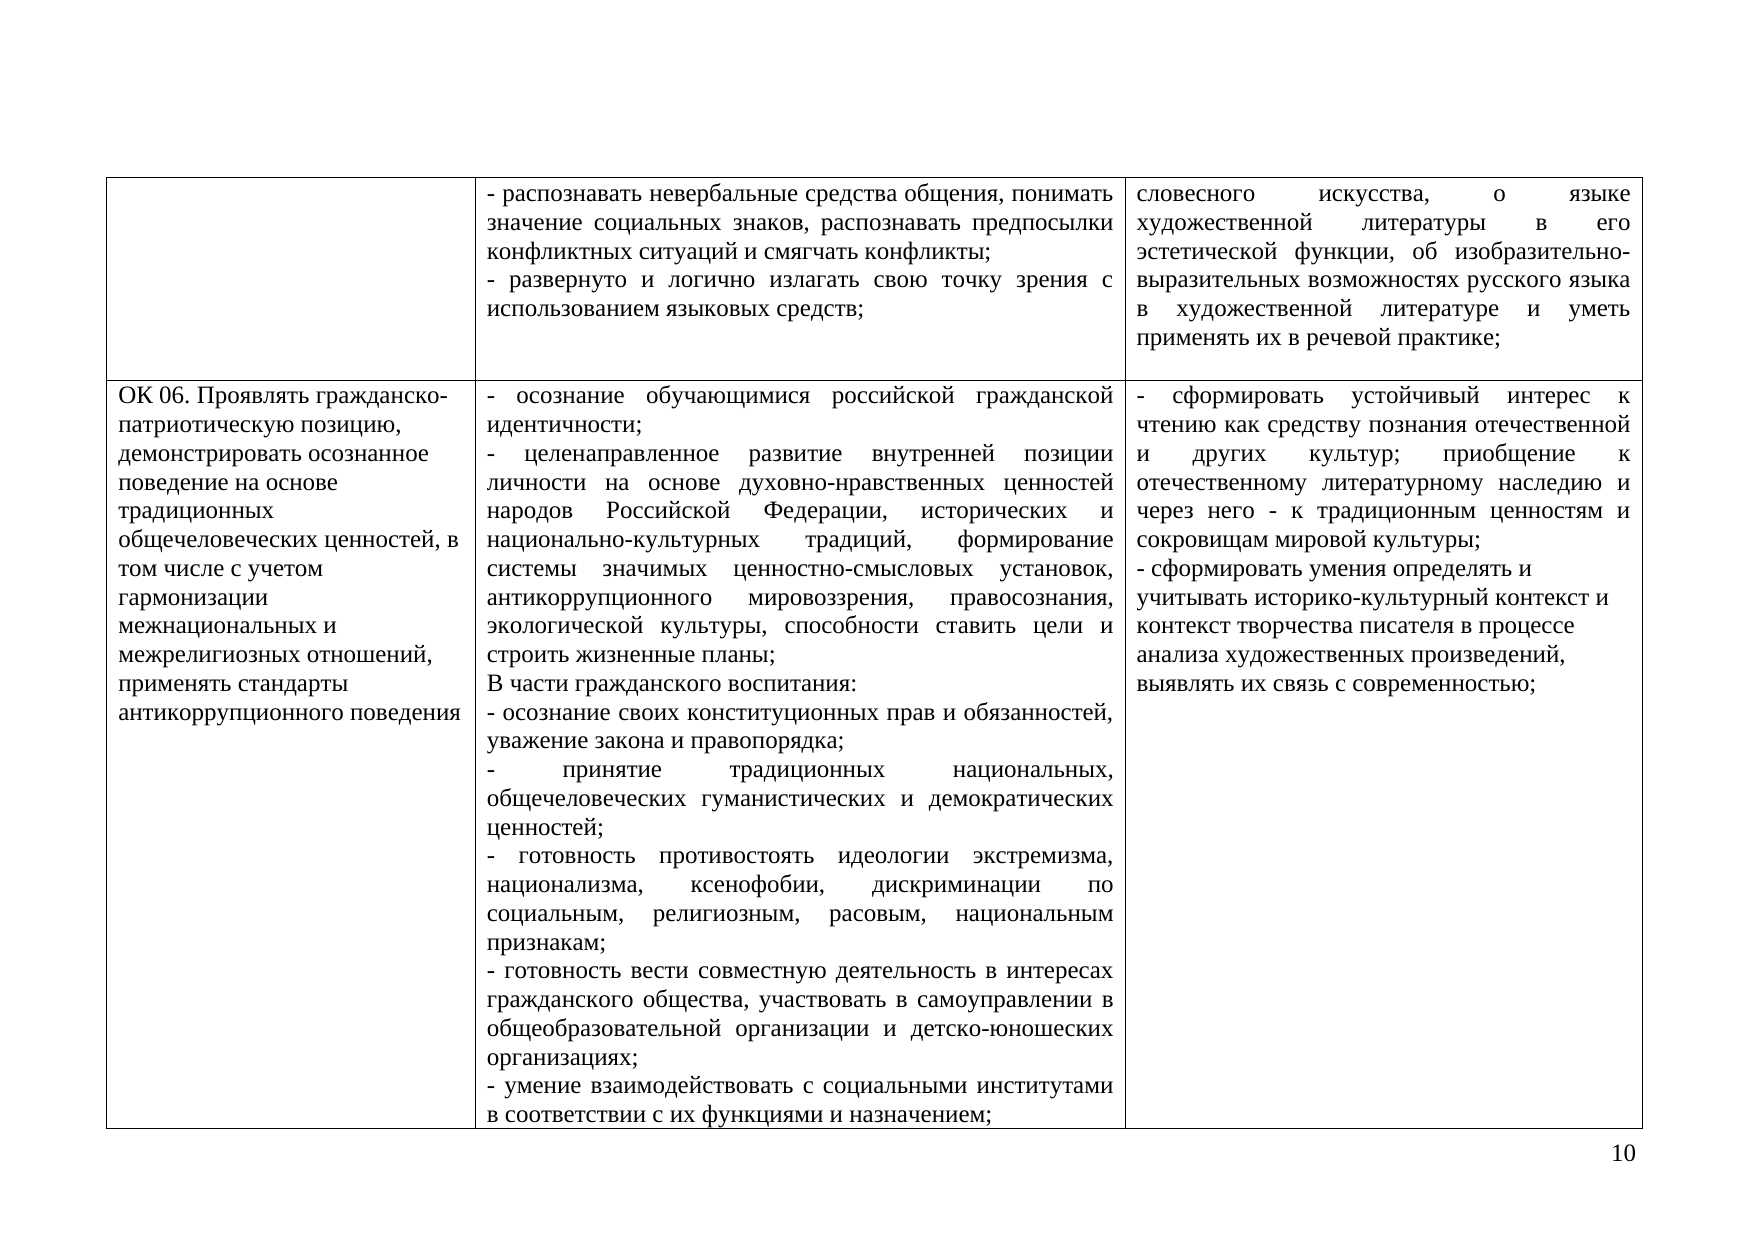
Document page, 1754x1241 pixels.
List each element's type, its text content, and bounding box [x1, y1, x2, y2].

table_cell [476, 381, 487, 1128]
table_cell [1126, 381, 1642, 1128]
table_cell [107, 178, 475, 379]
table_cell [107, 381, 475, 1128]
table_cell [1126, 178, 1642, 379]
